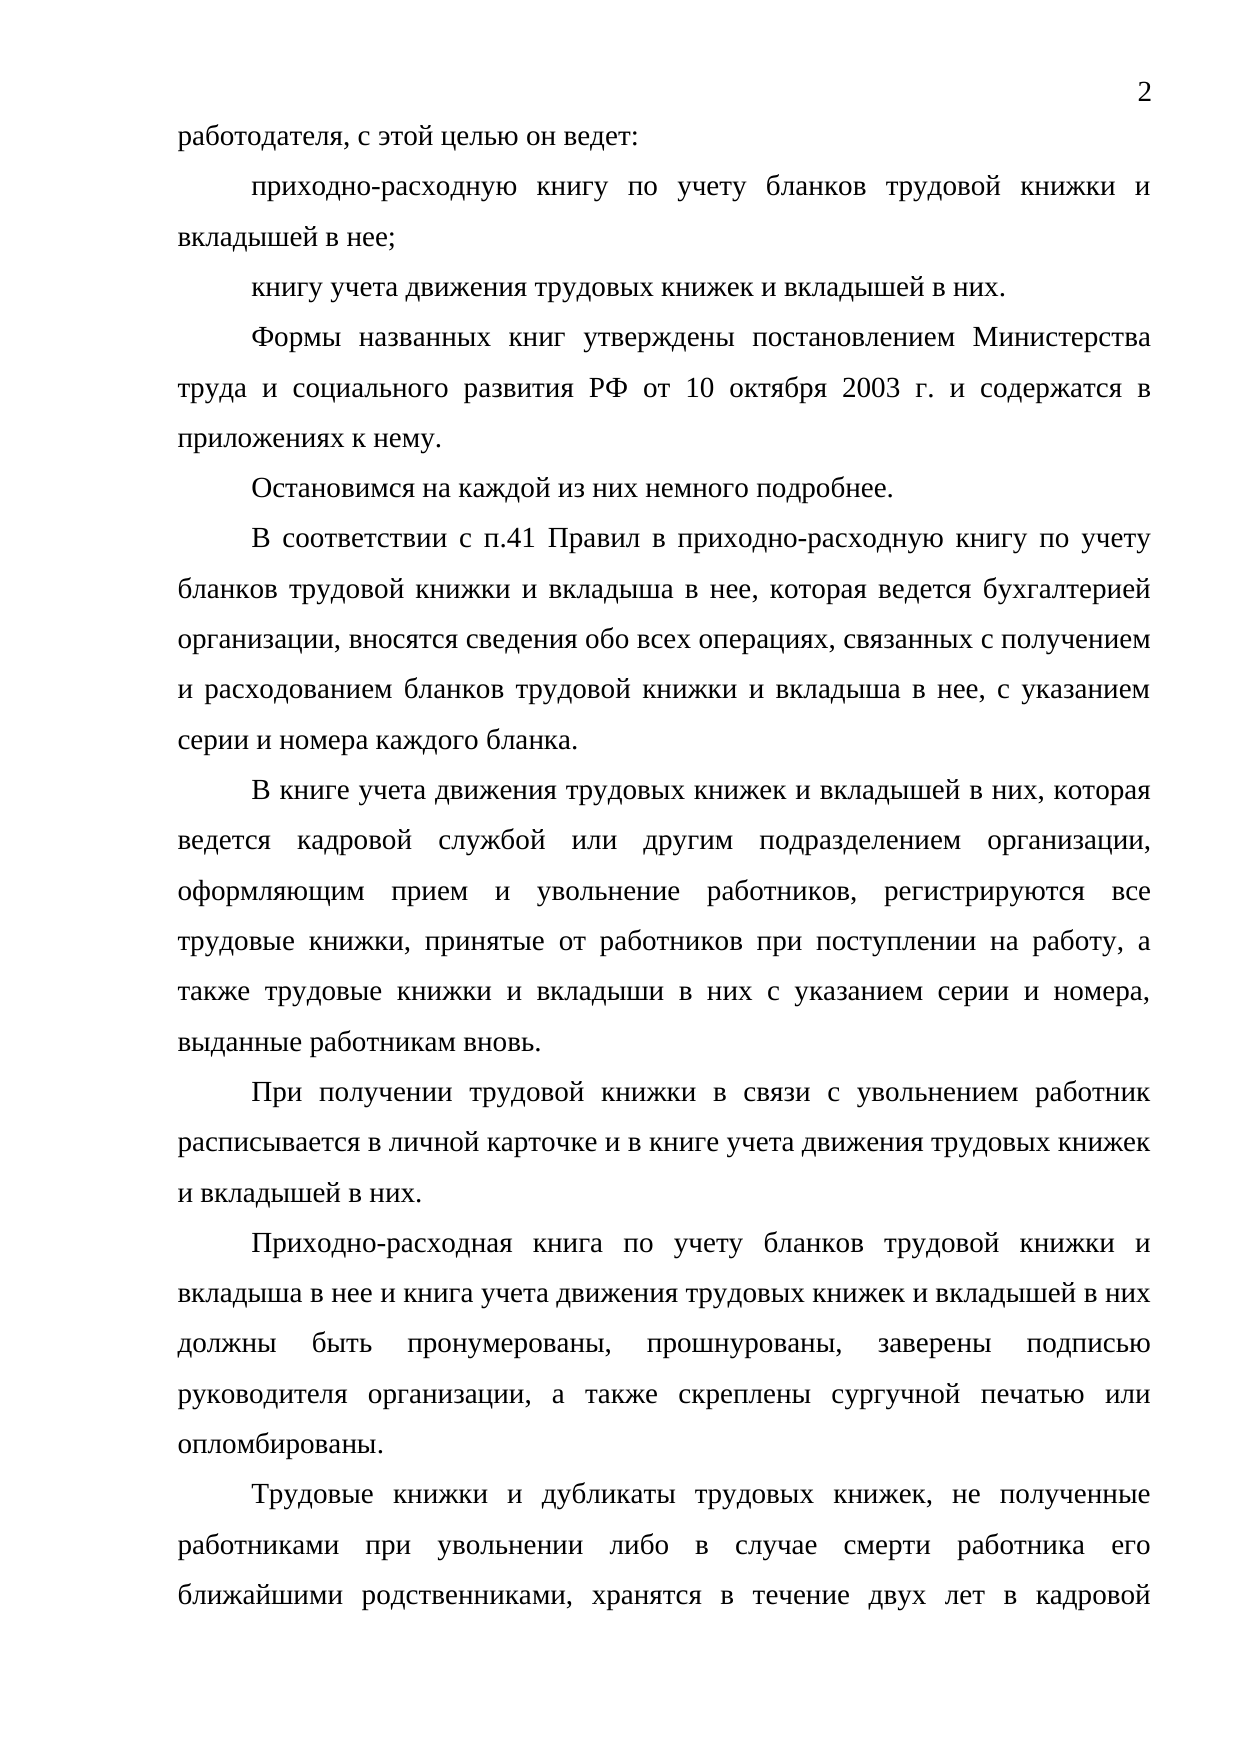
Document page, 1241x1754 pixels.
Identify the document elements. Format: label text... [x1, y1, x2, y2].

text книгу учета движения трудовых книжек и вкладышей в них. [177, 269, 1152, 303]
text приходно-расходную книгу по учету бланков трудовой книжки и вкладышей в нее; [177, 168, 1152, 252]
text Формы названных книг утверждены постановлением Министерства труда и социального развития РФ от 10 октября 2003 г. и содержатся в приложениях к нему. [177, 319, 1152, 453]
text При получении трудовой книжки в связи с увольнением работник расписывается в личной карточке и в книге учета движения трудовых книжек и вкладышей в них. [177, 1074, 1152, 1208]
text В соответствии с п.41 Правил в приходно-расходную книгу по учету бланков трудовой книжки и вкладыша в нее, которая ведется бухгалтерией организации, вносятся сведения обо всех операциях, связанных с получением и расходованием бланков трудовой книжки и вкладыша в нее, с указанием серии и номера каждого бланка. [177, 521, 1152, 755]
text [177, 118, 1152, 152]
text В книге учета движения трудовых книжек и вкладышей в них, которая ведется кадровой службой или другим подразделением организации, оформляющим прием и увольнение работников, регистрируются все трудовые книжки, принятые от работников при поступлении на работу, а также трудовые книжки и вкладыши в них с указанием серии и номера, выданные работникам вновь. [177, 772, 1152, 1057]
text Остановимся на каждой из них немного подробнее. [177, 470, 1152, 504]
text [177, 1477, 1152, 1611]
text Приходно-расходная книга по учету бланков трудовой книжки и вкладыша в нее и книга учета движения трудовых книжек и вкладышей в них должны быть пронумерованы, прошнурованы, заверены подписью руководителя организации, а также скреплены сургучной печатью или опломбированы. [177, 1225, 1152, 1460]
